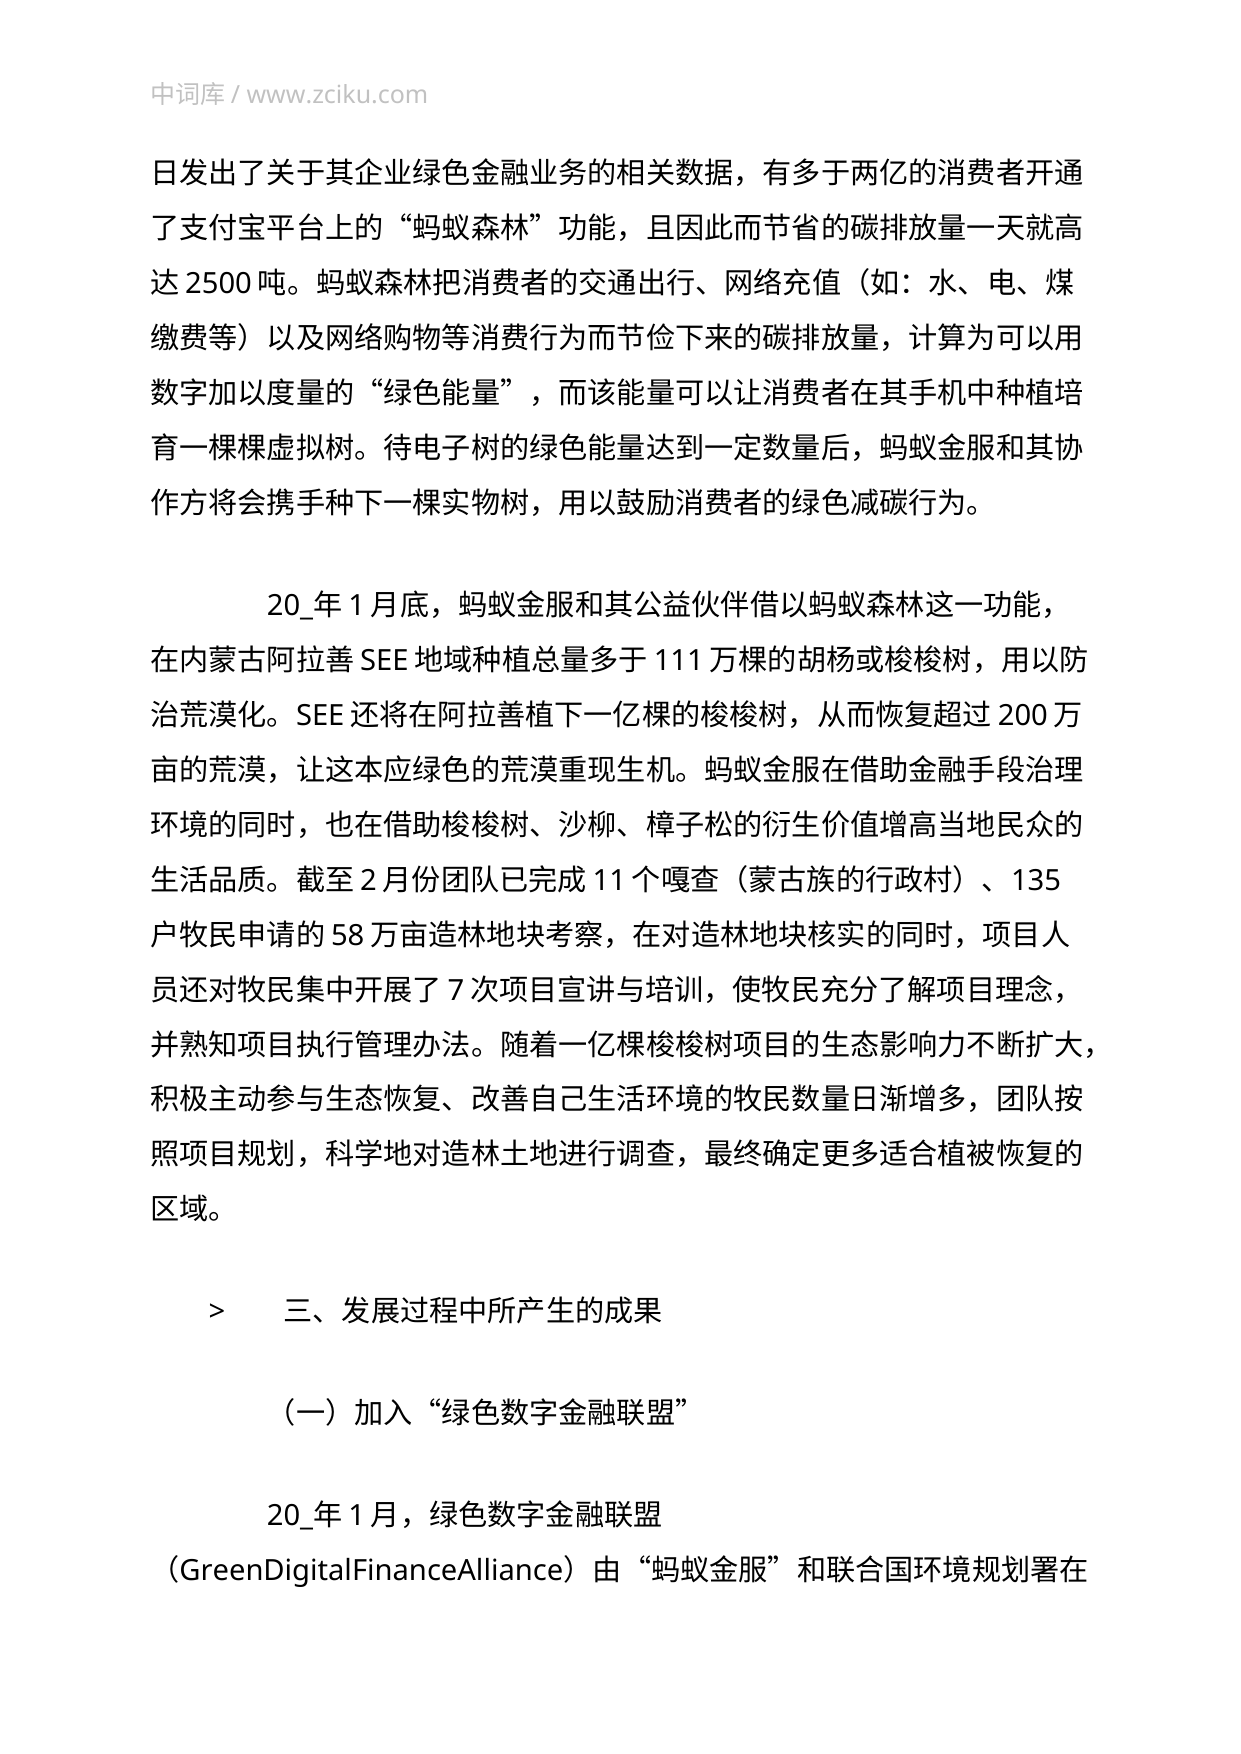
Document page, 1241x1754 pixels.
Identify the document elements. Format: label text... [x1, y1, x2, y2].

text （一）加入“绿色数字金融联盟” [150, 1389, 1090, 1432]
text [150, 150, 1090, 522]
text > 三、发展过程中所产生的成果 [150, 1287, 1090, 1330]
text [150, 1491, 1090, 1589]
text 20_年1月底，蚂蚁金服和其公益伙伴借以蚂蚁森林这一功能，在内蒙古阿拉善SEE地域种植总量多于111万棵的胡杨或梭梭树，用以防治荒漠化。SEE还将在阿拉善植下一亿棵的梭梭树，从而恢复超过200万亩的荒漠，让这本应绿色的荒漠重现生机。蚂蚁金服在借助金融手段治理环境的同时，也在借助梭梭树、沙柳、樟子松的衍生价值增高当地民众的生活品质。截至2月份团队已完成11个嘎查（蒙古族的行政村）、135户牧民申请的58万亩造林地块考察，在对造林地块核实的同时，项目人员还对牧民集中开展了7次项目宣讲与培训，使牧民充分了解项目理念，并熟知项目执行管理办法。随着一亿棵梭梭树项目的生态影响力不断扩大，积极主动参与生态恢复、改善自己生活环境的牧民数量日渐增多，团队按照项目规划，科学地对造林土地进行调查，最终确定更多适合植被恢复的区域。 [150, 581, 1090, 1228]
